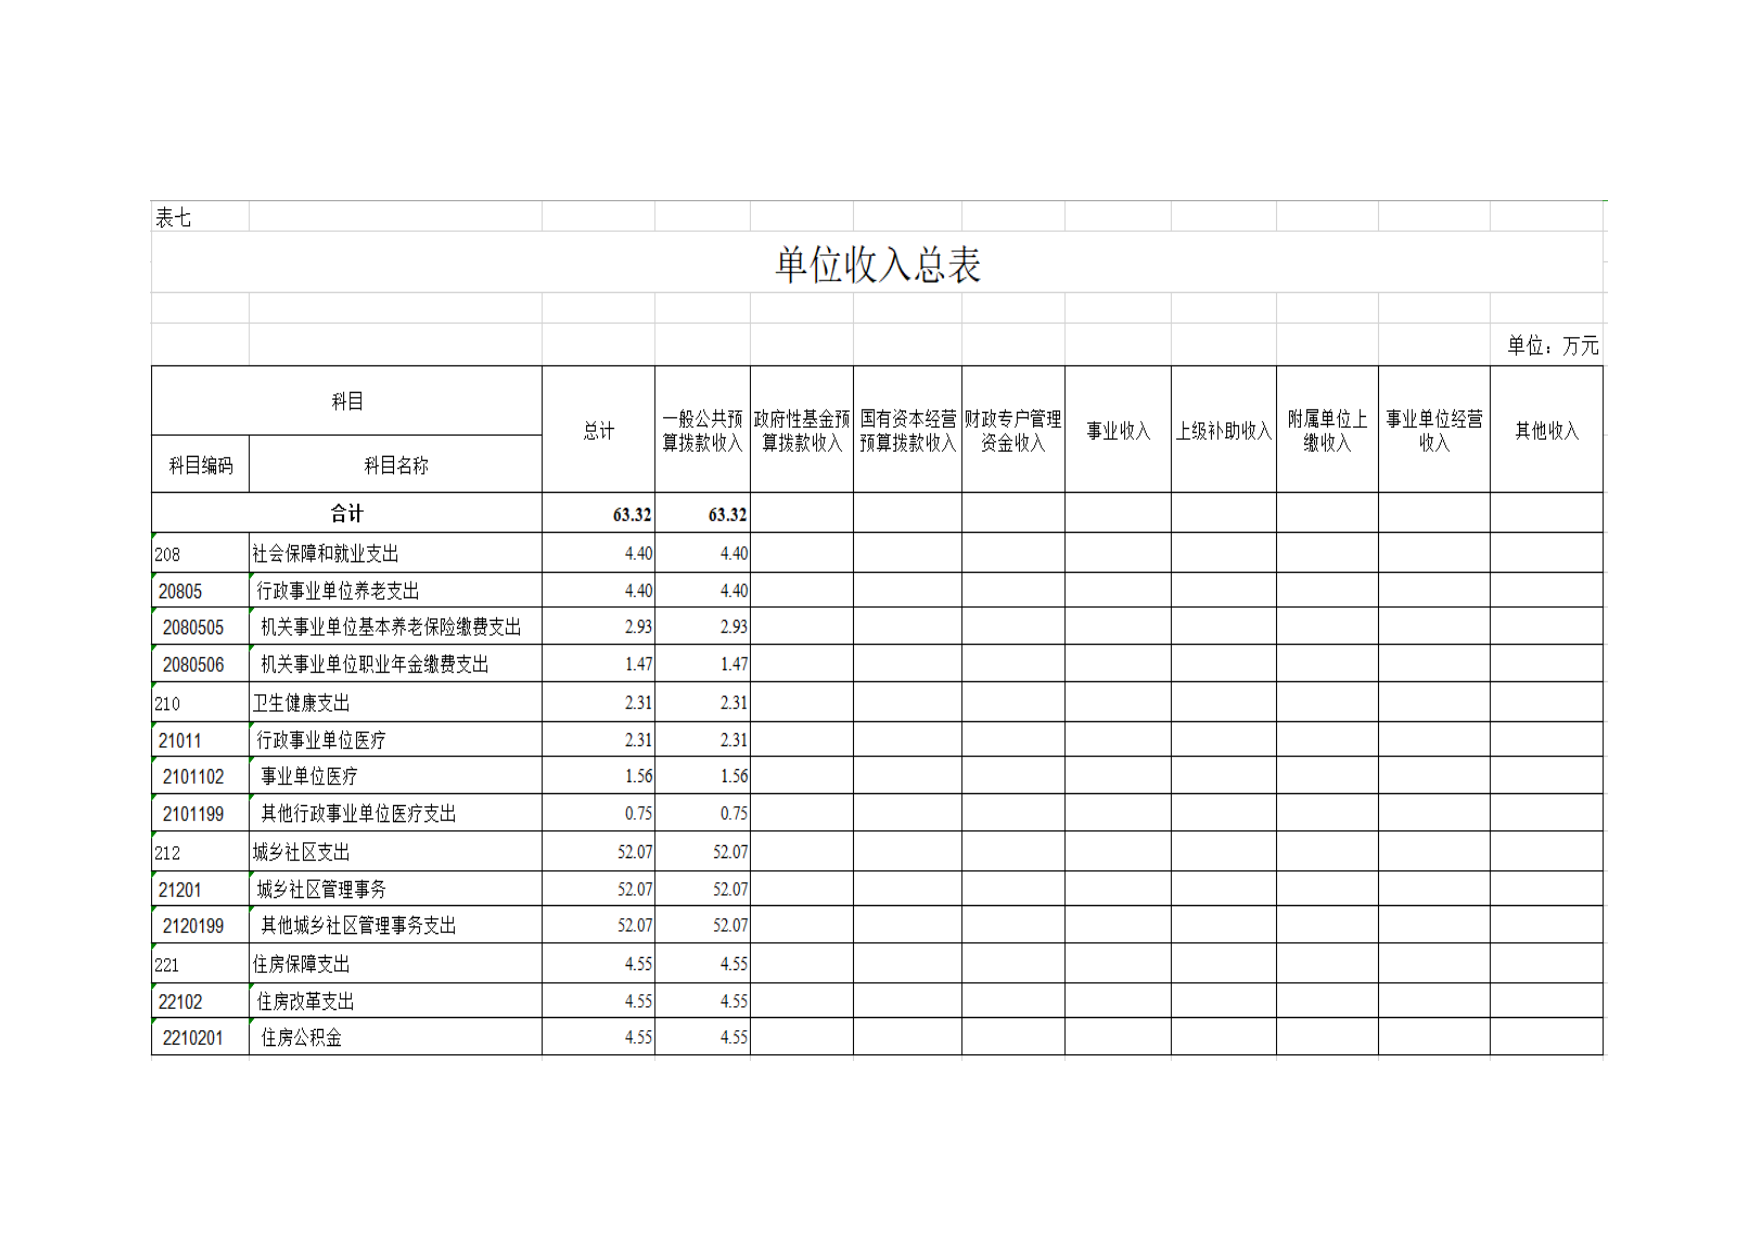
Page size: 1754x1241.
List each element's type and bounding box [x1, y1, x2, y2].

picture [150, 200, 1608, 1061]
